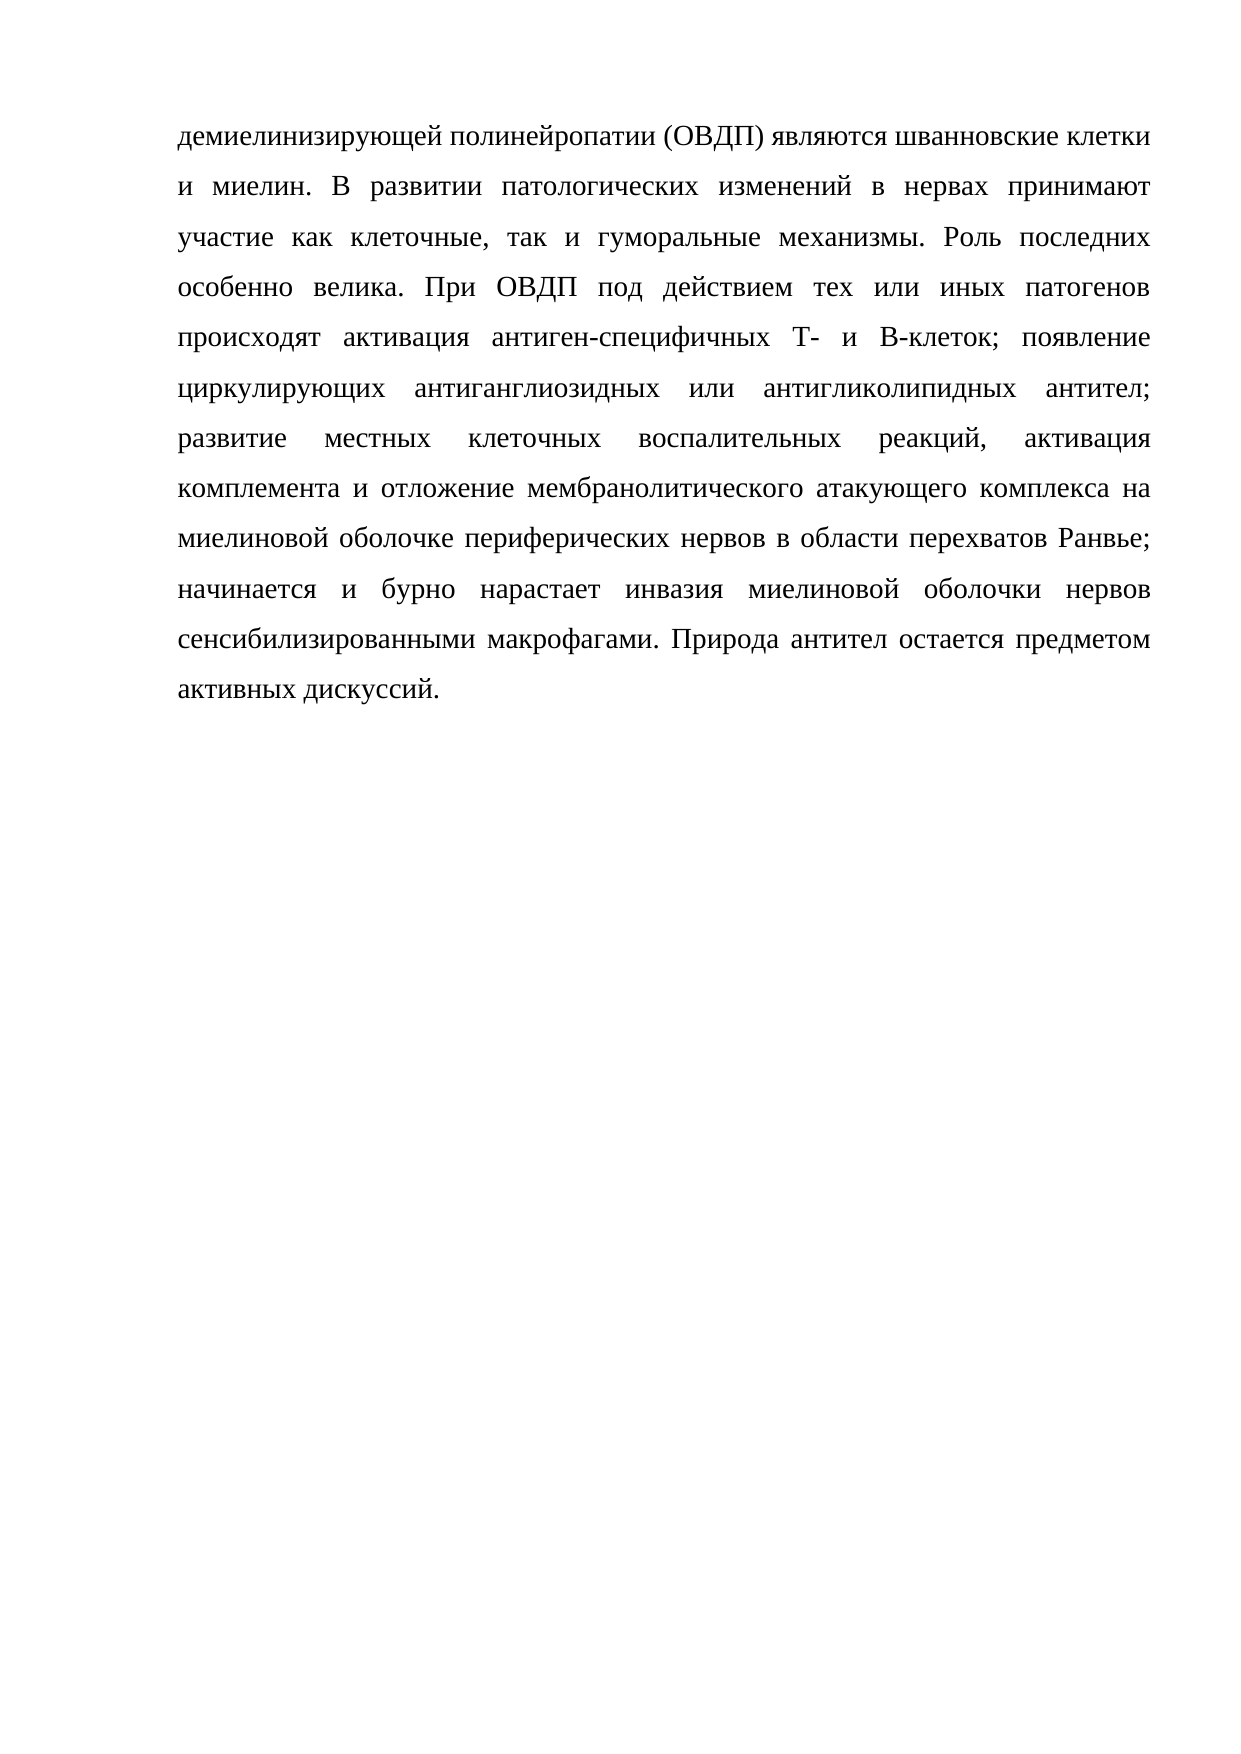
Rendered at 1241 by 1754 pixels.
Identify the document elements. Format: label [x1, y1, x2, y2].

text [177, 118, 1152, 705]
